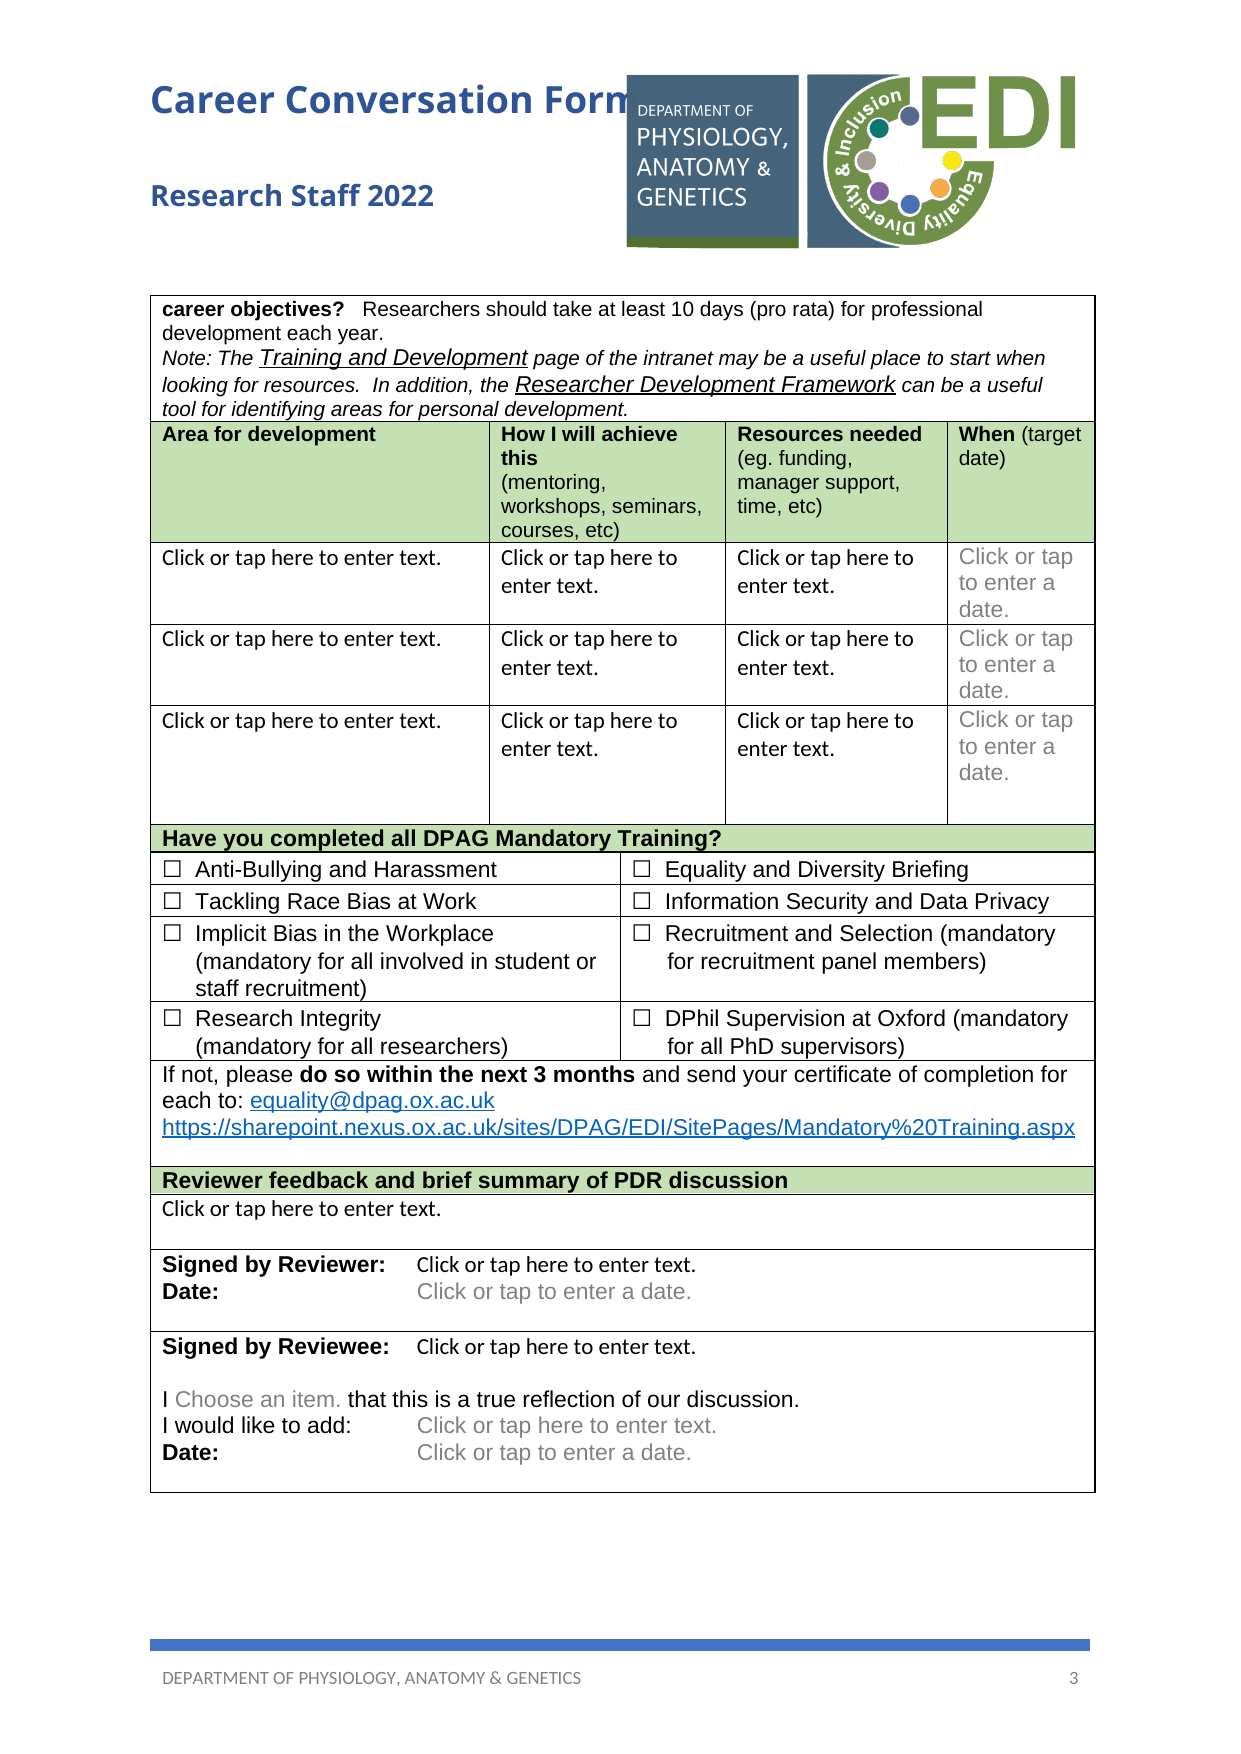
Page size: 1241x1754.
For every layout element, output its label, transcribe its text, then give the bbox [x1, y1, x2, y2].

table_cell If not, please do so within the next 3 months and send your certificate of completion for each to: equality@dpag.ox.ac.uk https://sharepoint.nexus.ox.ac.uk/sites/DPAG/EDI/SitePages/Mandatory%20Training.aspx [151, 1061, 1094, 1166]
table_cell Equality and Diversity Briefing [621, 853, 1094, 884]
table_cell Resources needed (eg. funding, manager support, time, etc) [726, 422, 947, 542]
table_cell Information Security and Data Privacy [621, 885, 1094, 916]
table_cell Reviewer feedback and brief summary of PDR discussion [151, 1167, 1094, 1193]
table_cell How I will achieve this (mentoring, workshops, seminars, courses, etc) [490, 422, 725, 542]
picture [619, 65, 1083, 253]
table_cell Implicit Bias in the Workplace (mandatory for all involved in student or staff recruitment) [151, 917, 620, 1001]
table_cell [151, 625, 489, 705]
table_cell Have you completed all DPAG Mandatory Training? [151, 825, 1094, 851]
table_cell Tackling Race Bias at Work [151, 885, 620, 916]
table_cell [151, 543, 489, 623]
table_cell Research Integrity (mandatory for all researchers) [151, 1002, 620, 1060]
table_cell DPhil Supervision at Oxford (mandatory for all PhD supervisors) [621, 1002, 1094, 1060]
table_cell Anti-Bullying and Harassment [151, 853, 620, 884]
table_cell [151, 706, 489, 824]
table_cell When (target date) [948, 422, 1094, 542]
table_cell [151, 1195, 1094, 1249]
table_cell Signed by Reviewer: Date: [151, 1250, 1094, 1331]
table_cell Recruitment and Selection (mandatory for recruitment panel members) [621, 917, 1094, 1001]
table_cell Signed by Reviewee: I that this is a true reflection of our discussion. I would like to add: Date: [151, 1332, 1094, 1492]
table_cell Area for development [151, 422, 489, 542]
